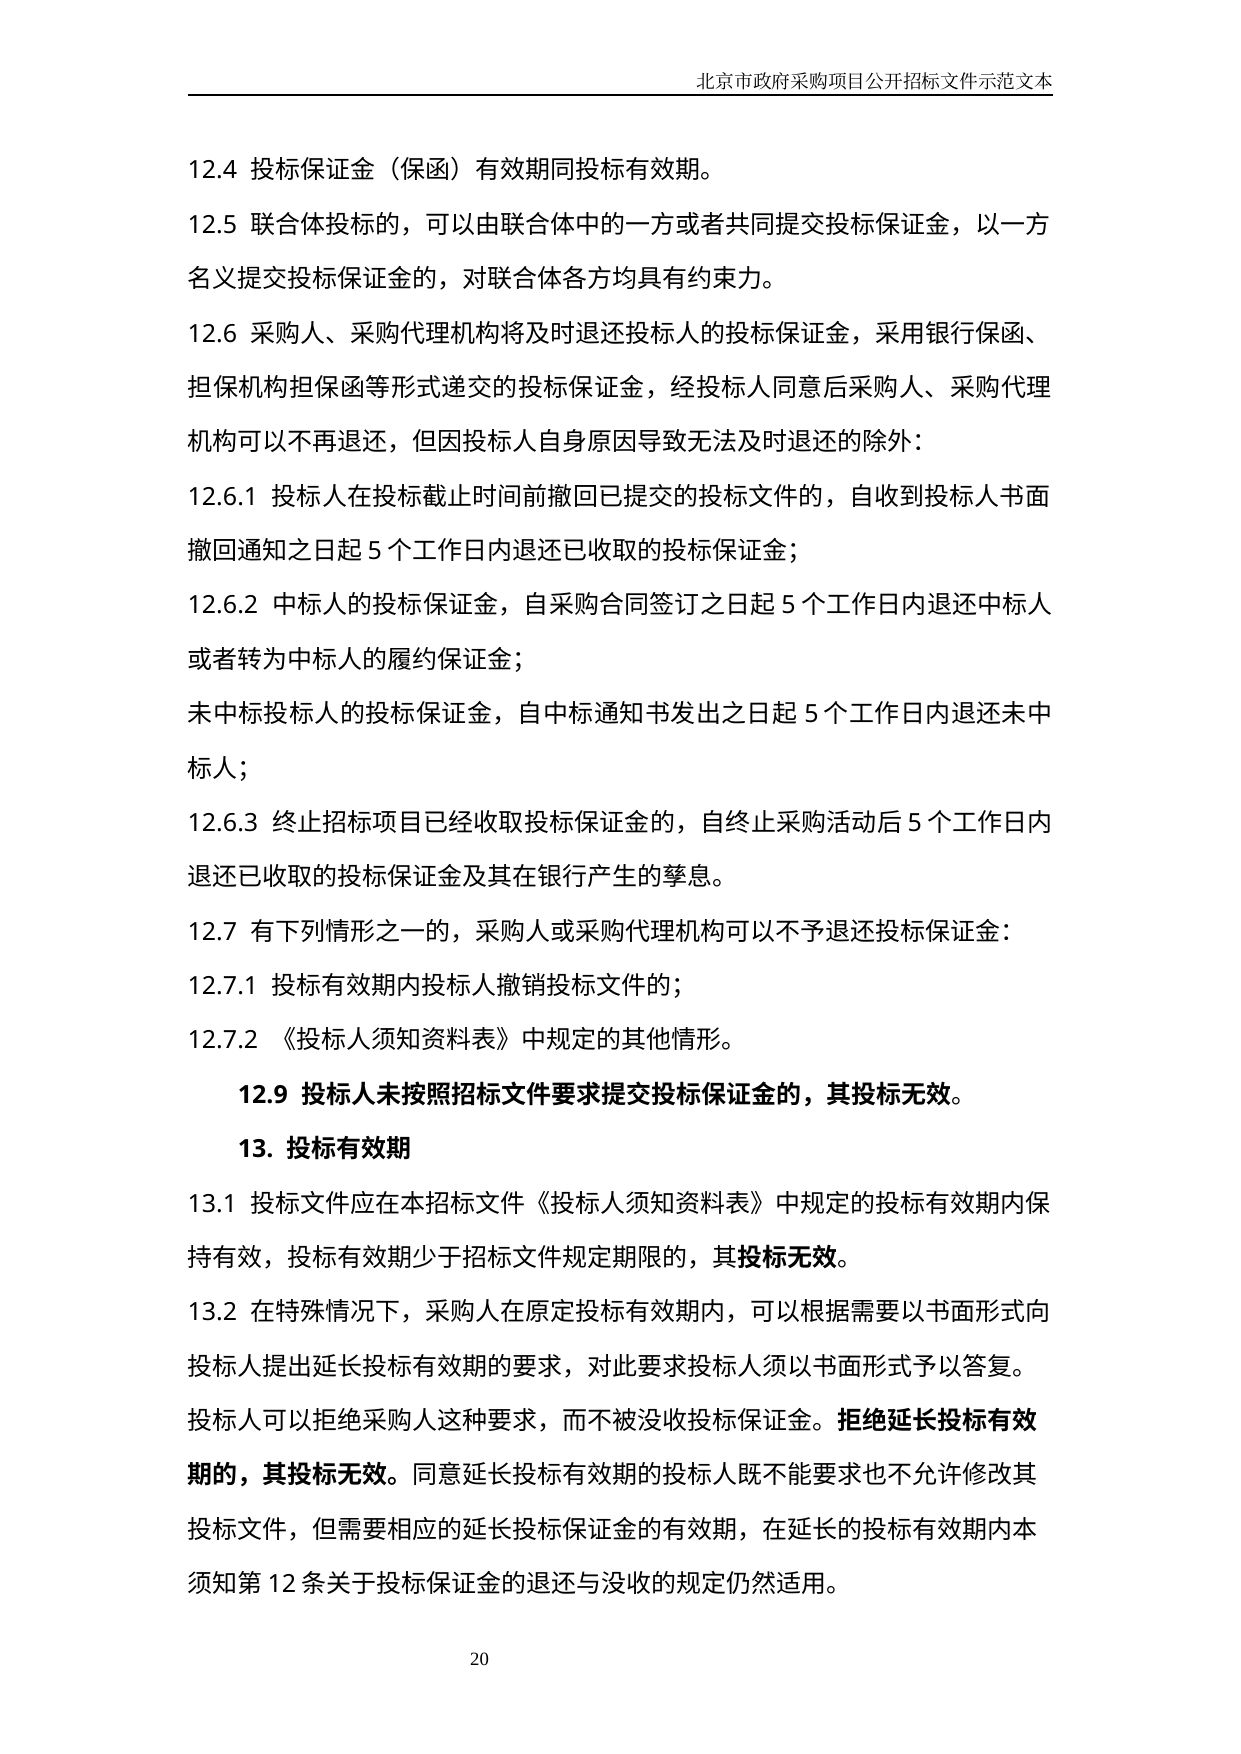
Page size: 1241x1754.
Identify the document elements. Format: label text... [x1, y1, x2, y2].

text 12.6 采购人、采购代理机构将及时退还投标人的投标保证金，采用银行保函、担保机构担保函等形式递交的投标保证金，经投标人同意后采购人、采购代理机构可以不再退还，但因投标人自身原因导致无法及时退还的除外： [187, 313, 1053, 458]
text 12.6.2 中标人的投标保证金，自采购合同签订之日起5个工作日内退还中标人或者转为中标人的履约保证金； [187, 585, 1053, 676]
text 12.6.1 投标人在投标截止时间前撤回已提交的投标文件的，自收到投标人书面撤回通知之日起5个工作日内退还已收取的投标保证金； [187, 476, 1053, 567]
text 12.5 联合体投标的，可以由联合体中的一方或者共同提交投标保证金，以一方名义提交投标保证金的，对联合体各方均具有约束力。 [187, 204, 1053, 295]
text 12.7.2 《投标人须知资料表》中规定的其他情形。 [187, 1020, 1053, 1056]
text 12.7.1 投标有效期内投标人撤销投标文件的； [187, 966, 1053, 1002]
text 12.4 投标保证金（保函）有效期同投标有效期。 [187, 150, 1053, 186]
text 13.2 在特殊情况下，采购人在原定投标有效期内，可以根据需要以书面形式向投标人提出延长投标有效期的要求，对此要求投标人须以书面形式予以答复。投标人可以拒绝采购人这种要求，而不被没收投标保证金。拒绝延长投标有效期的，其投标无效。同意延长投标有效期的投标人既不能要求也不允许修改其投标文件，但需要相应的延长投标保证金的有效期，在延长的投标有效期内本须知第12条关于投标保证金的退还与没收的规定仍然适用。 [187, 1292, 1053, 1600]
text 12.6.3 终止招标项目已经收取投标保证金的，自终止采购活动后5个工作日内退还已收取的投标保证金及其在银行产生的孳息。 [187, 802, 1053, 893]
text 12.7 有下列情形之一的，采购人或采购代理机构可以不予退还投标保证金： [187, 911, 1053, 947]
text 未中标投标人的投标保证金，自中标通知书发出之日起5个工作日内退还未中标人； [187, 694, 1053, 784]
text 12.9 投标人未按照招标文件要求提交投标保证金的，其投标无效。 [187, 1074, 1053, 1111]
text 13. 投标有效期 [187, 1129, 1053, 1165]
text 13.1 投标文件应在本招标文件《投标人须知资料表》中规定的投标有效期内保持有效，投标有效期少于招标文件规定期限的，其投标无效。 [187, 1183, 1053, 1274]
